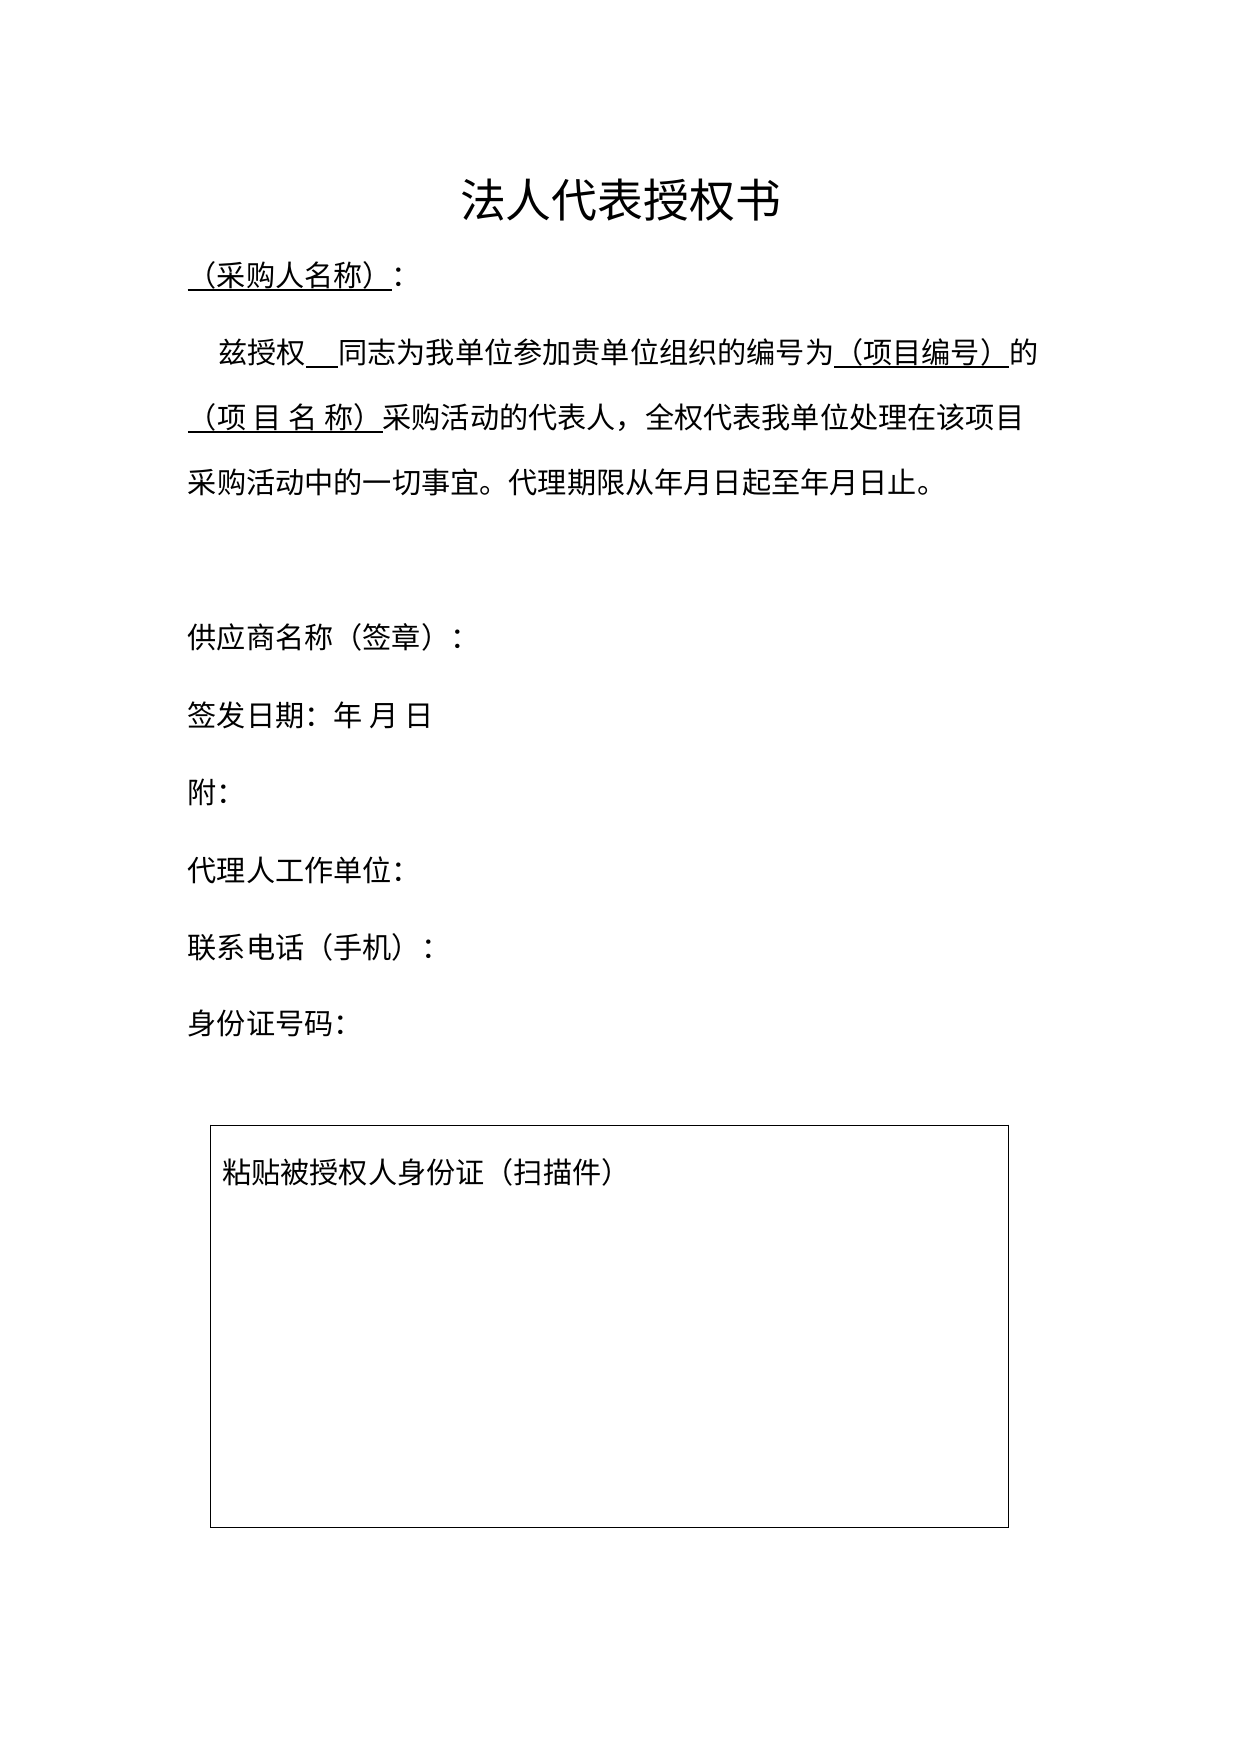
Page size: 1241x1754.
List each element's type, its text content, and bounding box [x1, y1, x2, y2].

text 法人代表授权书 [187, 174, 1053, 229]
text 联系电话（手机）： [187, 914, 1053, 979]
text 身份证号码： [187, 991, 1053, 1045]
text 代理人工作单位： [187, 836, 1053, 901]
text 签发日期：年 月 日 [187, 681, 1053, 746]
text 附： [187, 759, 1053, 824]
text 兹授权 同志为我单位参加贵单位组织的编号为（项目编号）的（项 目 名 称）采购活动的代表人，全权代表我单位处理在该项目采购活动中的一切事宜。代理期限从年月日起至年月日止。 [188, 319, 1053, 514]
text 供应商名称（签章）： [187, 604, 1053, 669]
table_header 粘贴被授权人身份证（扫描件） [211, 1126, 1008, 1527]
text （采购人名称）： [187, 241, 1053, 306]
